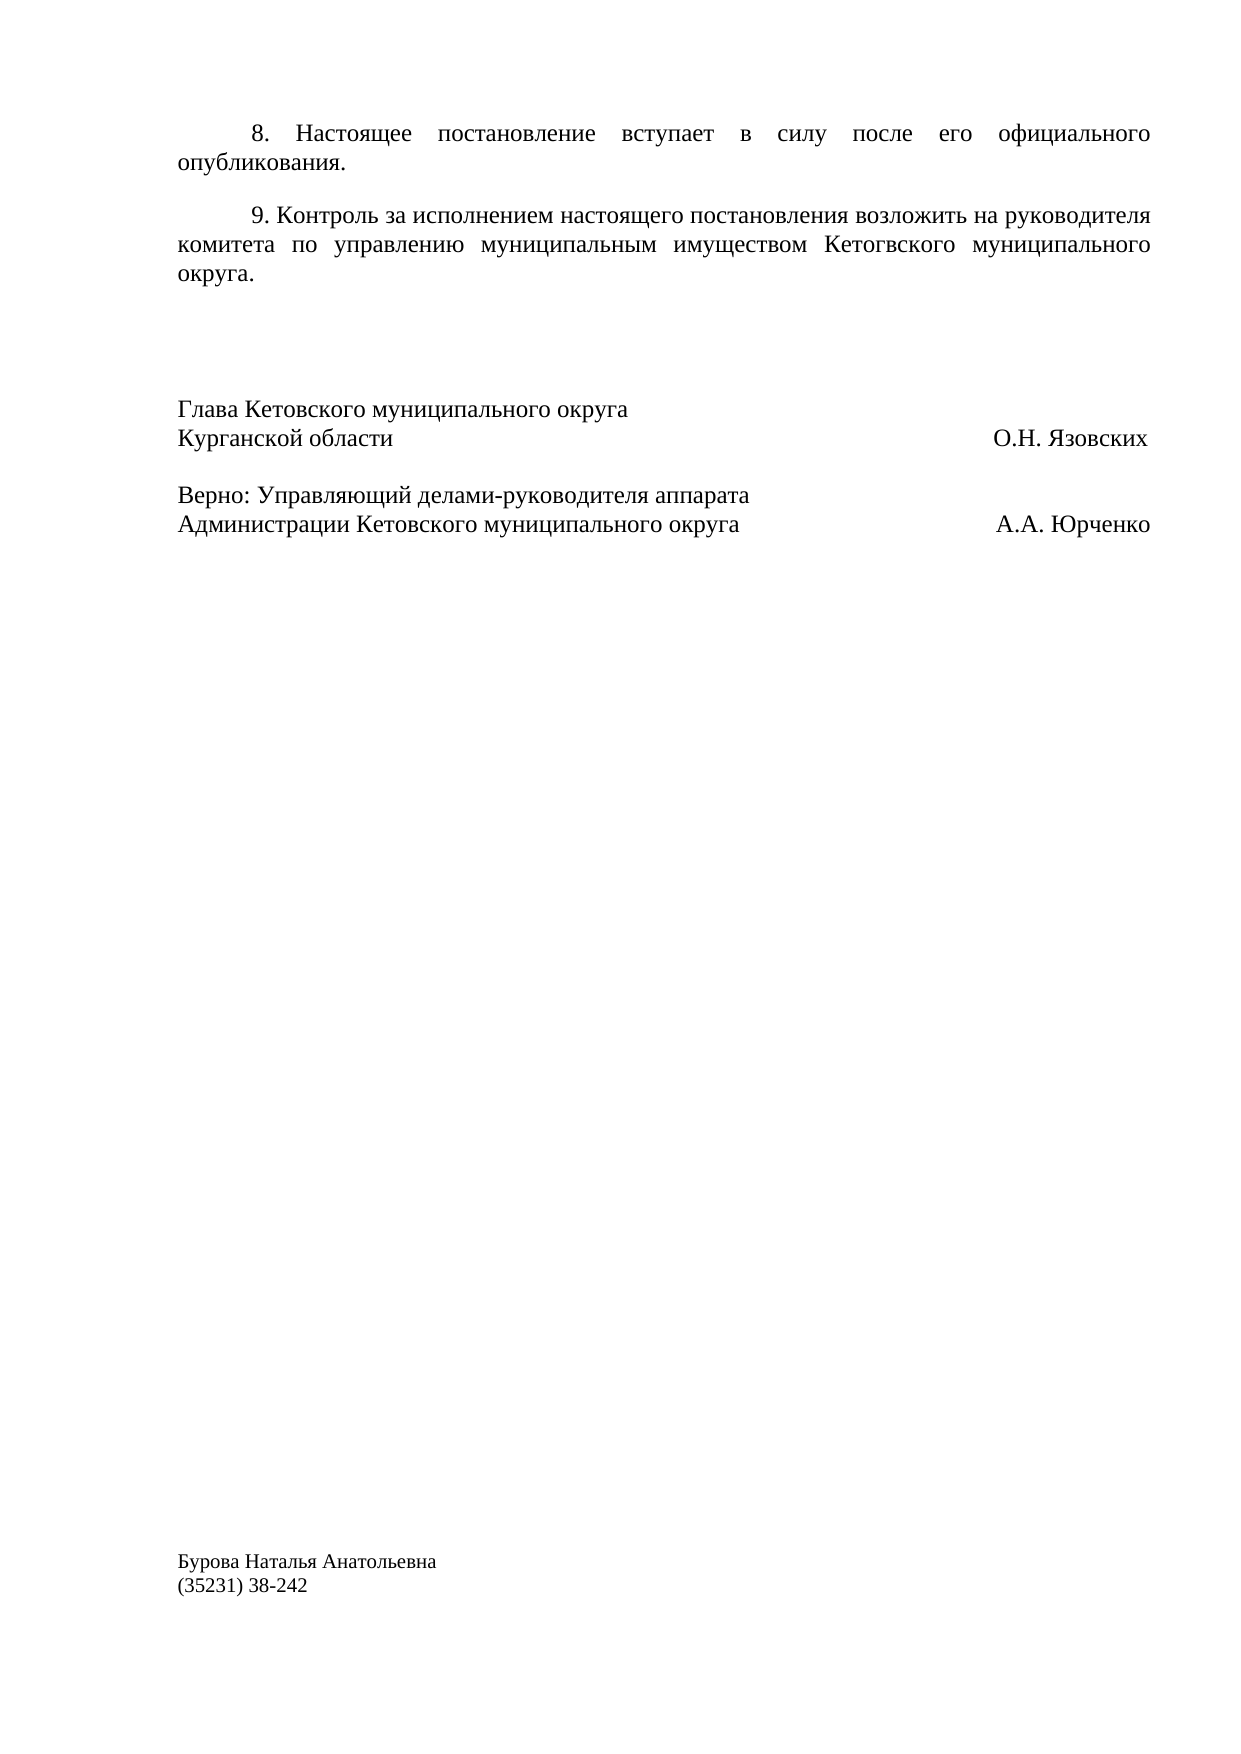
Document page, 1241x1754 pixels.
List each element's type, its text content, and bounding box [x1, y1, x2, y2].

text Бурова Наталья Анатольевна [177, 1549, 1152, 1573]
text Глава Кетовского муниципального округа [177, 394, 1152, 423]
text Курганской области О.Н. Язовских [177, 423, 1152, 452]
text 8. Настоящее постановление вступает в силу после его официального опубликования. [177, 118, 1152, 176]
text Администрации Кетовского муниципального округа А.А. Юрченко [177, 509, 1152, 538]
text Верно: Управляющий делами-руководителя аппарата [177, 481, 1152, 509]
text (35231) 38-242 [177, 1573, 1152, 1597]
text 9. Контроль за исполнением настоящего постановления возложить на руководителя комитета по управлению муниципальным имуществом Кетогвского муниципального округа. [177, 201, 1152, 287]
